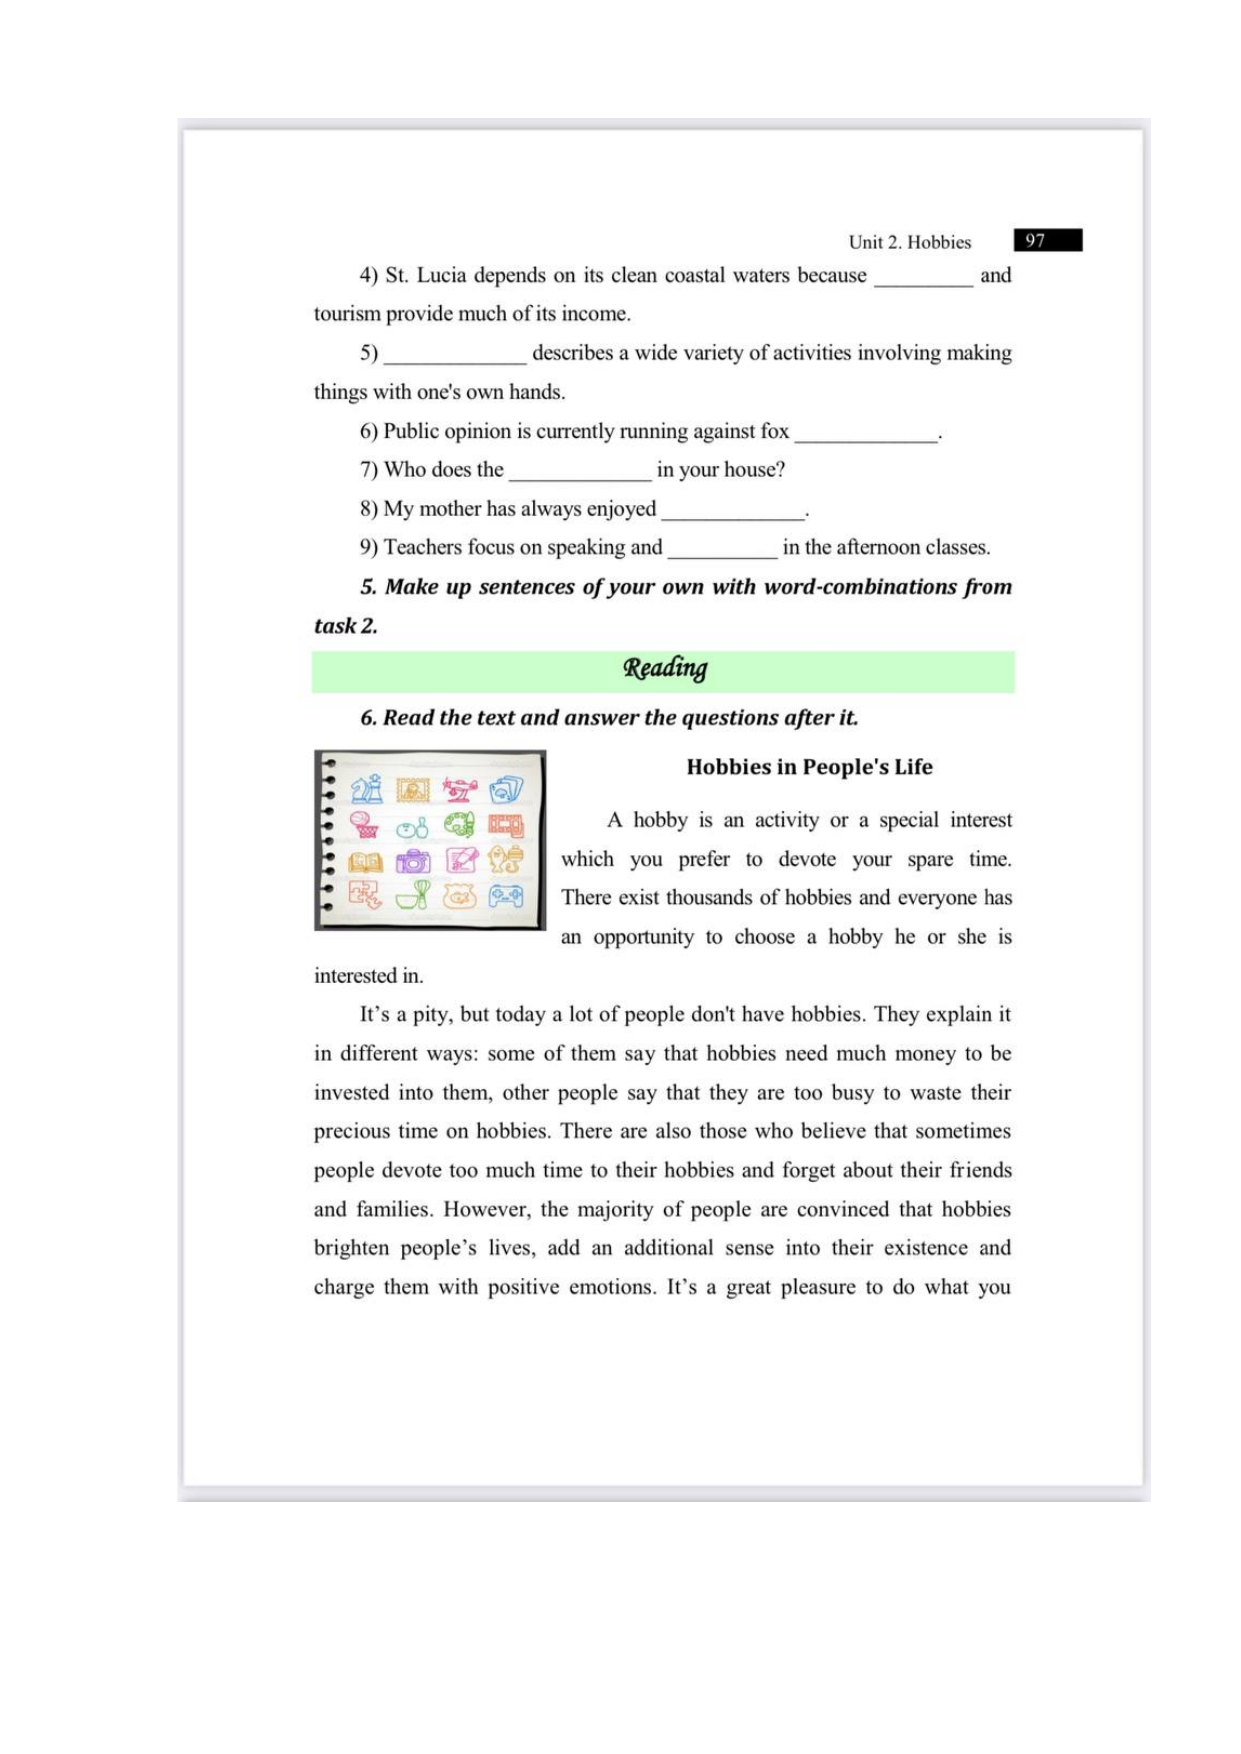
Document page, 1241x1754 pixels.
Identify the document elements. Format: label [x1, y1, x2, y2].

picture [177, 118, 1151, 1502]
